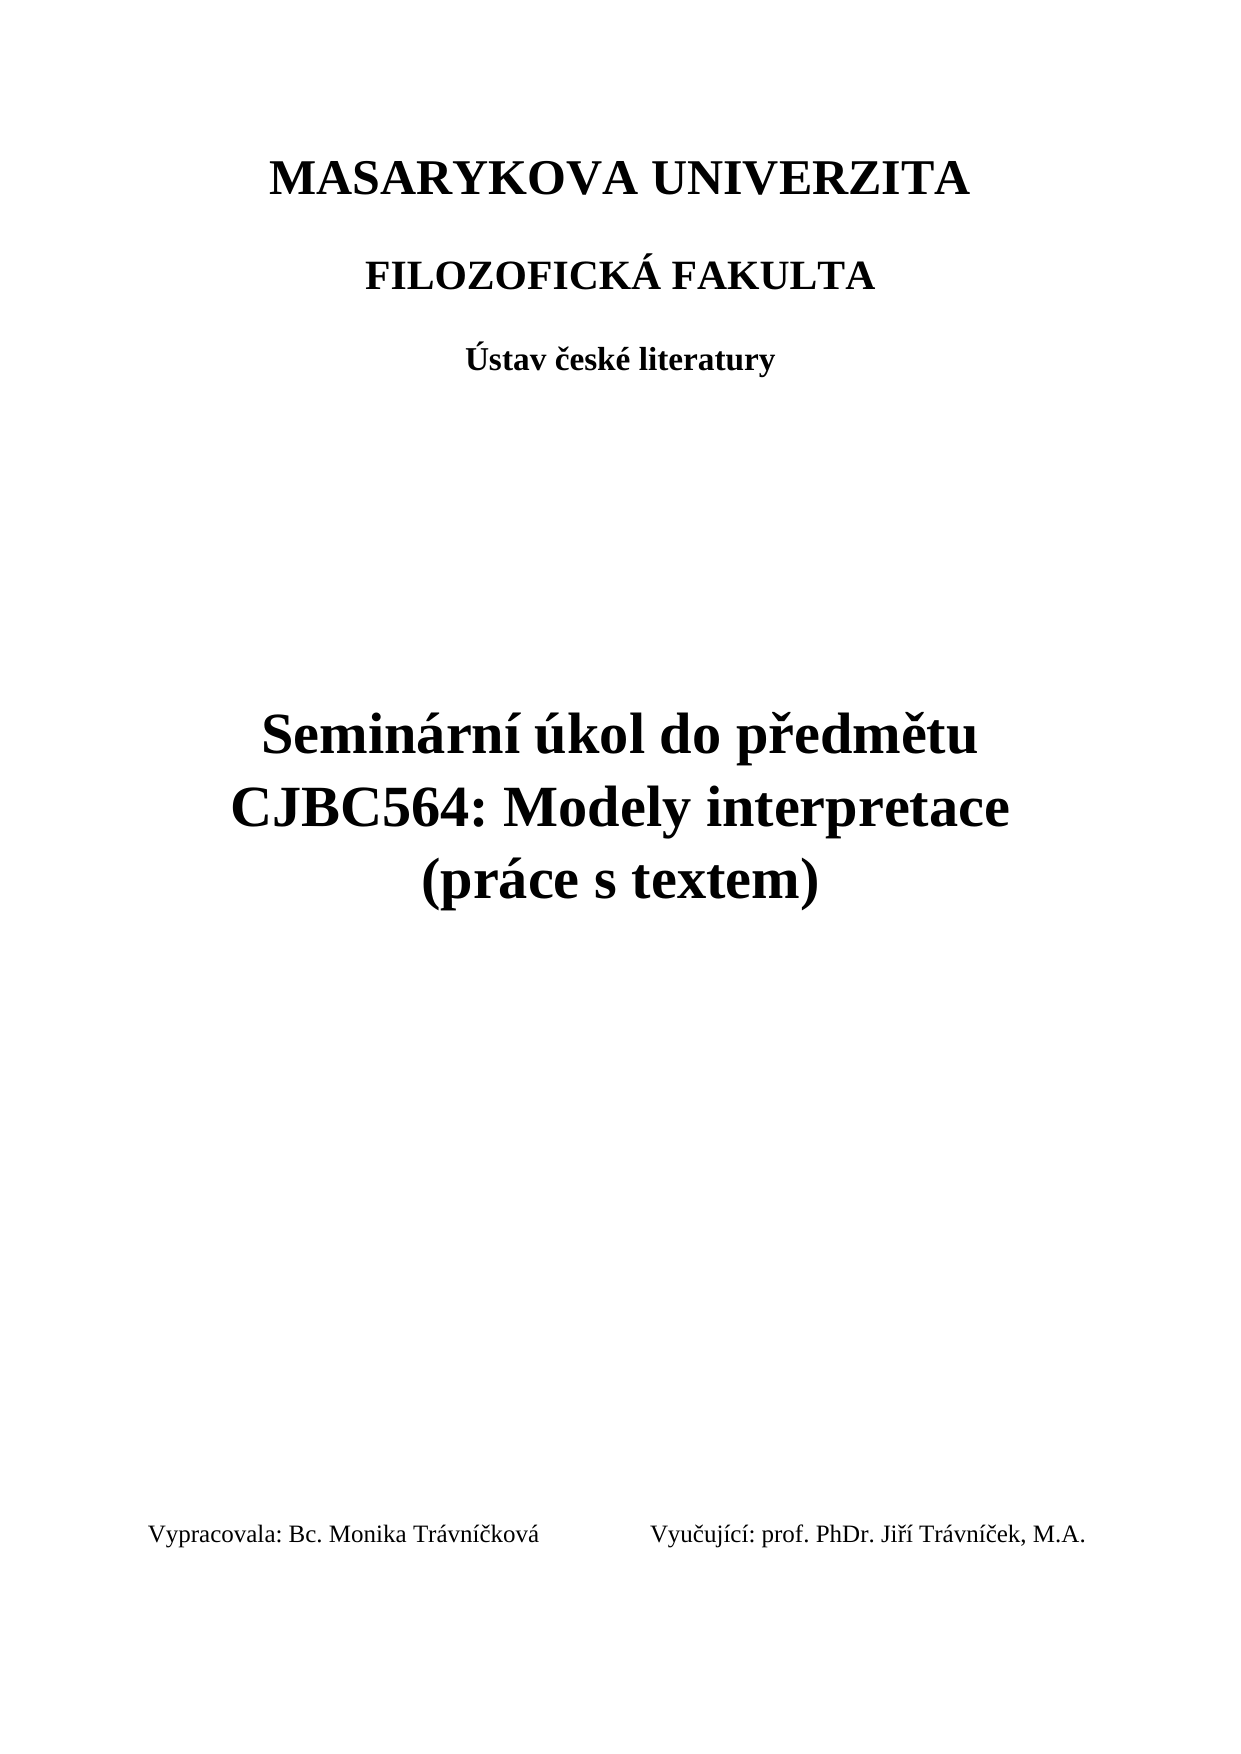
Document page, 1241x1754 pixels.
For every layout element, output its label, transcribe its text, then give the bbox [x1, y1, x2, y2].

text Ústav české literatury [148, 339, 1093, 377]
text MASARYKOVA UNIVERZITA [148, 148, 1093, 205]
text FILOZOFICKÁ FAKULTA [148, 251, 1093, 298]
text Vypracovala: Bc. Monika Trávníčková Vyučující: prof. PhDr. Jiří Trávníček, M.A. [148, 1519, 1093, 1548]
text Seminární úkol do předmětu CJBC564: Modely interpretace (práce s textem) [148, 699, 1093, 911]
